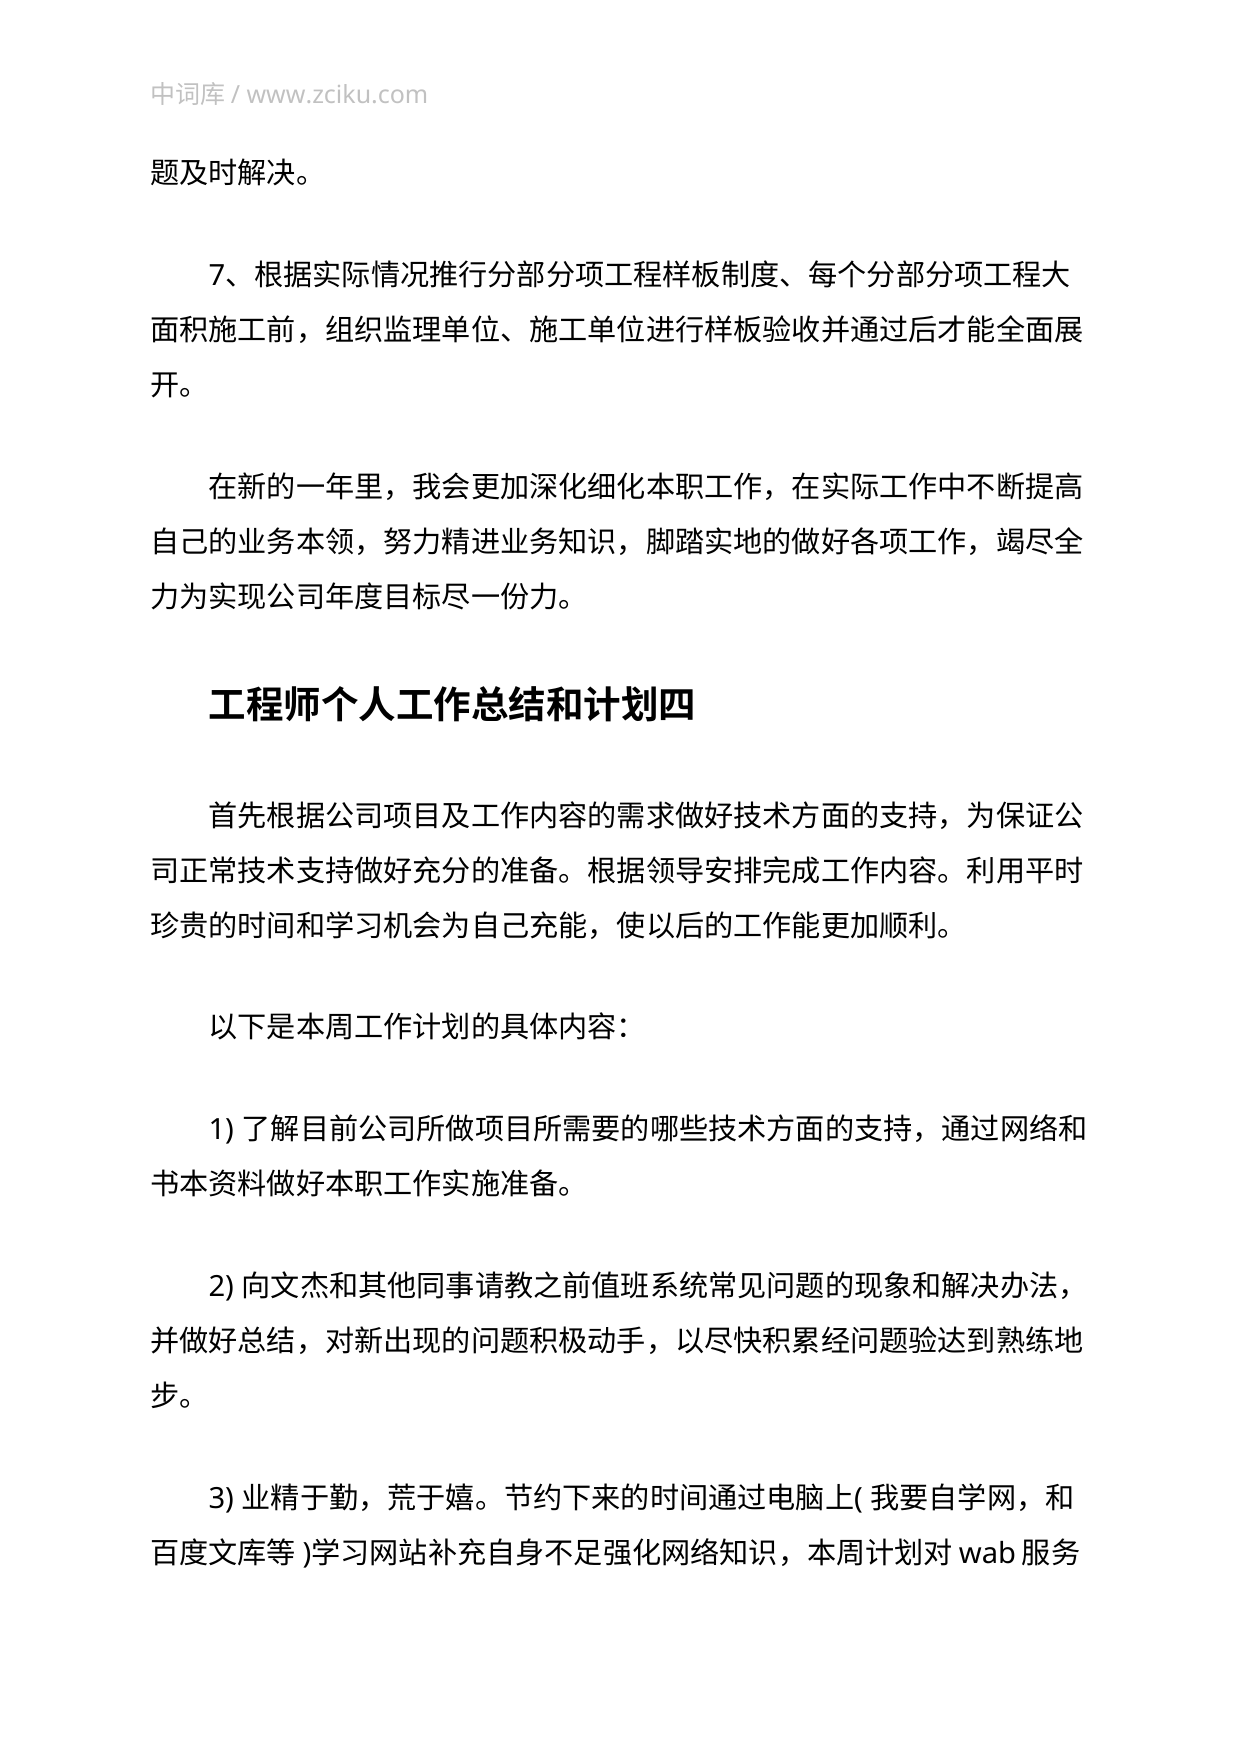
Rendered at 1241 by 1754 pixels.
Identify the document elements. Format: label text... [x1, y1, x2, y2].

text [150, 150, 1090, 192]
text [150, 1474, 1090, 1572]
text 以下是本周工作计划的具体内容： [150, 1004, 1090, 1046]
text 在新的一年里，我会更加深化细化本职工作，在实际工作中不断提高自己的业务本领，努力精进业务知识，脚踏实地的做好各项工作，竭尽全力为实现公司年度目标尽一份力。 [150, 463, 1090, 616]
text 首先根据公司项目及工作内容的需求做好技术方面的支持，为保证公司正常技术支持做好充分的准备。根据领导安排完成工作内容。利用平时珍贵的时间和学习机会为自己充能，使以后的工作能更加顺利。 [150, 792, 1090, 944]
text 工程师个人工作总结和计划四 [150, 675, 1090, 729]
text 1) 了解目前公司所做项目所需要的哪些技术方面的支持，通过网络和书本资料做好本职工作实施准备。 [150, 1106, 1090, 1203]
text 7、根据实际情况推行分部分项工程样板制度、每个分部分项工程大面积施工前，组织监理单位、施工单位进行样板验收并通过后才能全面展开。 [150, 252, 1090, 404]
text 2) 向文杰和其他同事请教之前值班系统常见问题的现象和解决办法，并做好总结，对新出现的问题积极动手，以尽快积累经问题验达到熟练地步。 [150, 1262, 1090, 1415]
